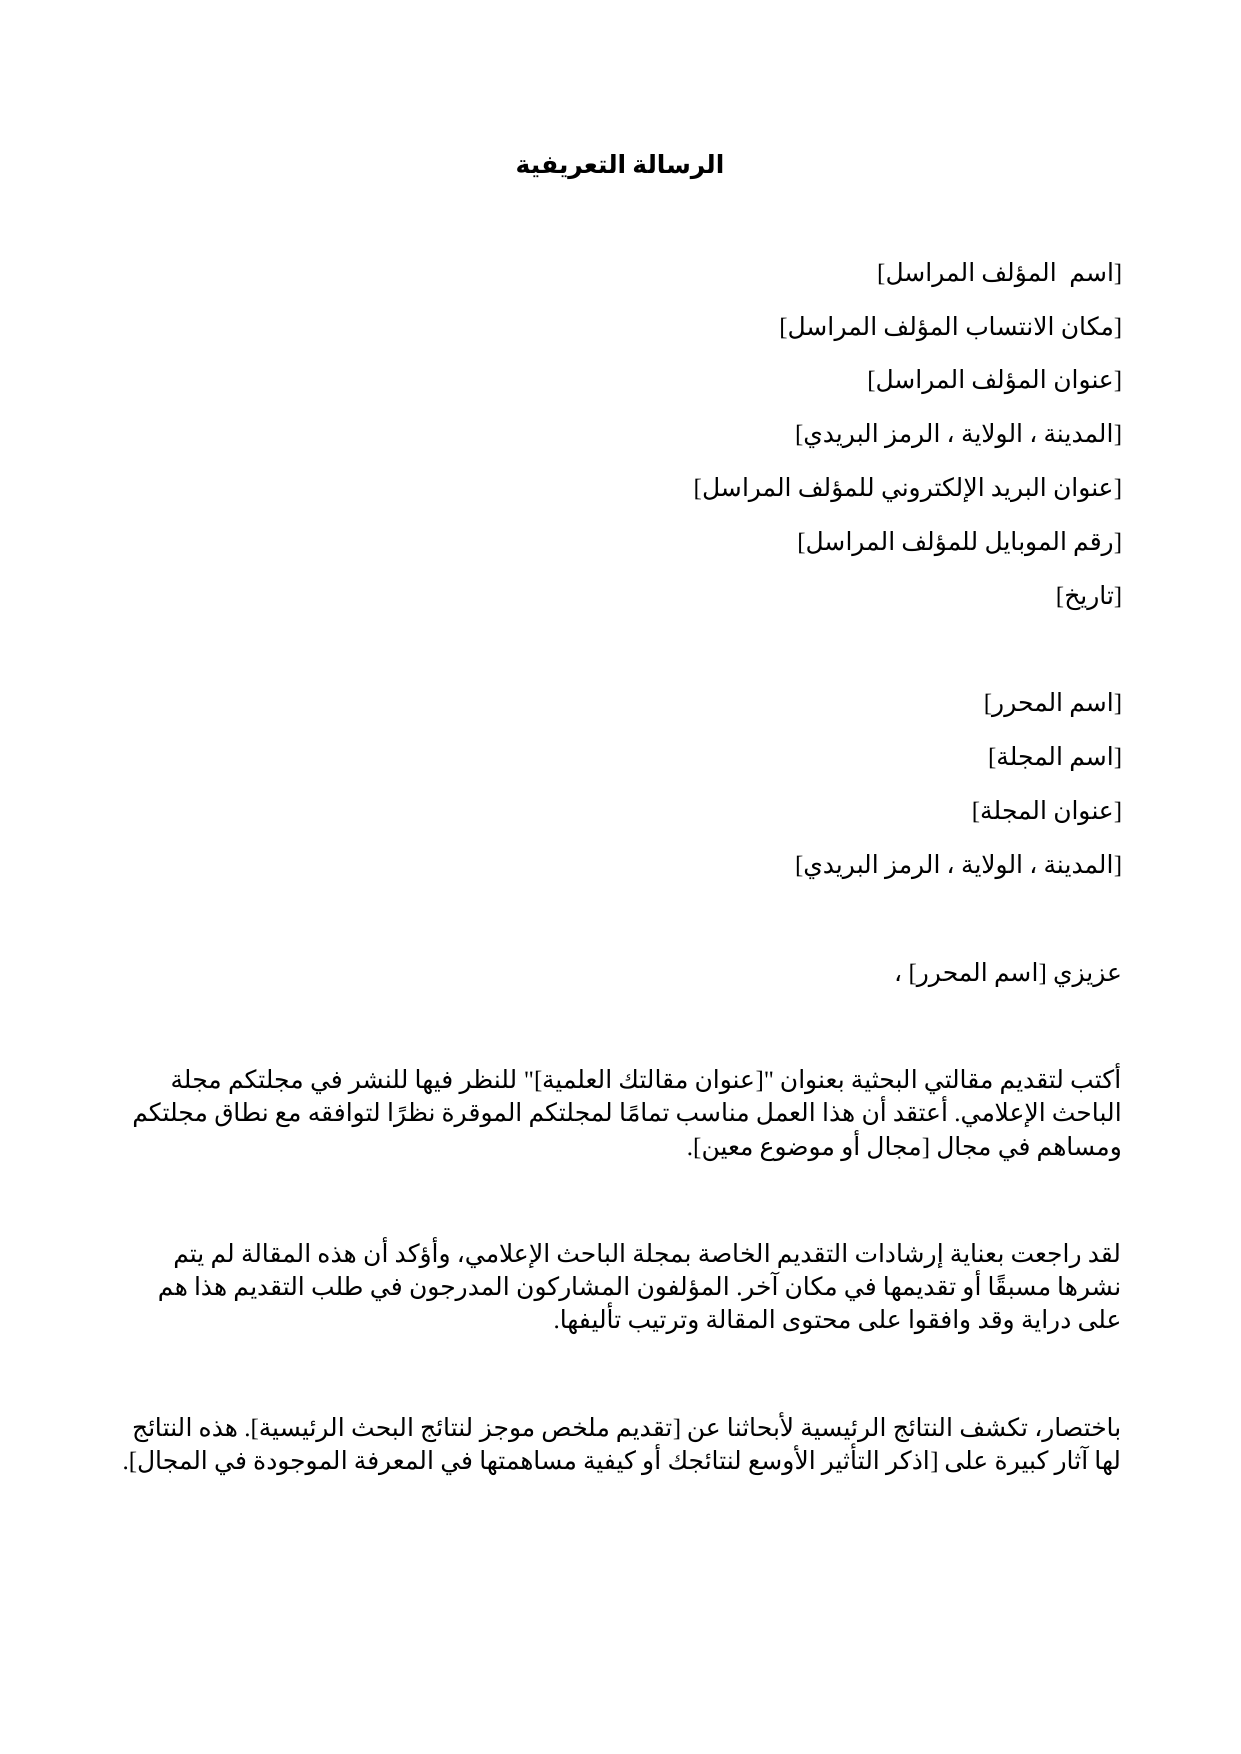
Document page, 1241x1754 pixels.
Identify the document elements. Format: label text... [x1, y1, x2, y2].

text [مكان الانتساب المؤلف المراسل] [118, 312, 1122, 340]
text لقد راجعت بعناية إرشادات التقديم الخاصة بمجلة الباحث الإعلامي، وأؤكد أن هذه المقالة لم يتم نشرها مسبقًا أو تقديمها في مكان آخر. المؤلفون المشاركون المدرجون في طلب التقديم هذا هم على دراية وقد وافقوا على محتوى المقالة وترتيب تأليفها. [118, 1239, 1122, 1334]
text الرسالة التعريفية [118, 150, 1122, 179]
text [اسم المجلة] [118, 742, 1122, 771]
text [عنوان المجلة] [118, 796, 1122, 825]
text [اسم المؤلف المراسل] [118, 258, 1122, 286]
text [اسم المحرر] [118, 688, 1122, 717]
text [المدينة ، الولاية ، الرمز البريدي] [118, 419, 1122, 448]
text [عنوان البريد الإلكتروني للمؤلف المراسل] [118, 473, 1122, 502]
text [رقم الموبايل للمؤلف المراسل] [118, 527, 1122, 556]
text باختصار، تكشف النتائج الرئيسية لأبحاثنا عن [تقديم ملخص موجز لنتائج البحث الرئيسية]. هذه النتائج لها آثار كبيرة على [اذكر التأثير الأوسع لنتائجك أو كيفية مساهمتها في المعرفة الموجودة في المجال]. [118, 1413, 1122, 1475]
text أكتب لتقديم مقالتي البحثية بعنوان "[عنوان مقالتك العلمية]" للنظر فيها للنشر في مجلتكم مجلة الباحث الإعلامي. أعتقد أن هذا العمل مناسب تمامًا لمجلتكم الموقرة نظرًا لتوافقه مع نطاق مجلتكم ومساهم في مجال [مجال أو موضوع معين]. [118, 1066, 1122, 1160]
text [المدينة ، الولاية ، الرمز البريدي] [118, 850, 1122, 879]
text [عنوان المؤلف المراسل] [118, 365, 1122, 394]
text عزيزي [اسم المحرر] ، [118, 958, 1122, 987]
text [تاريخ] [118, 581, 1122, 609]
